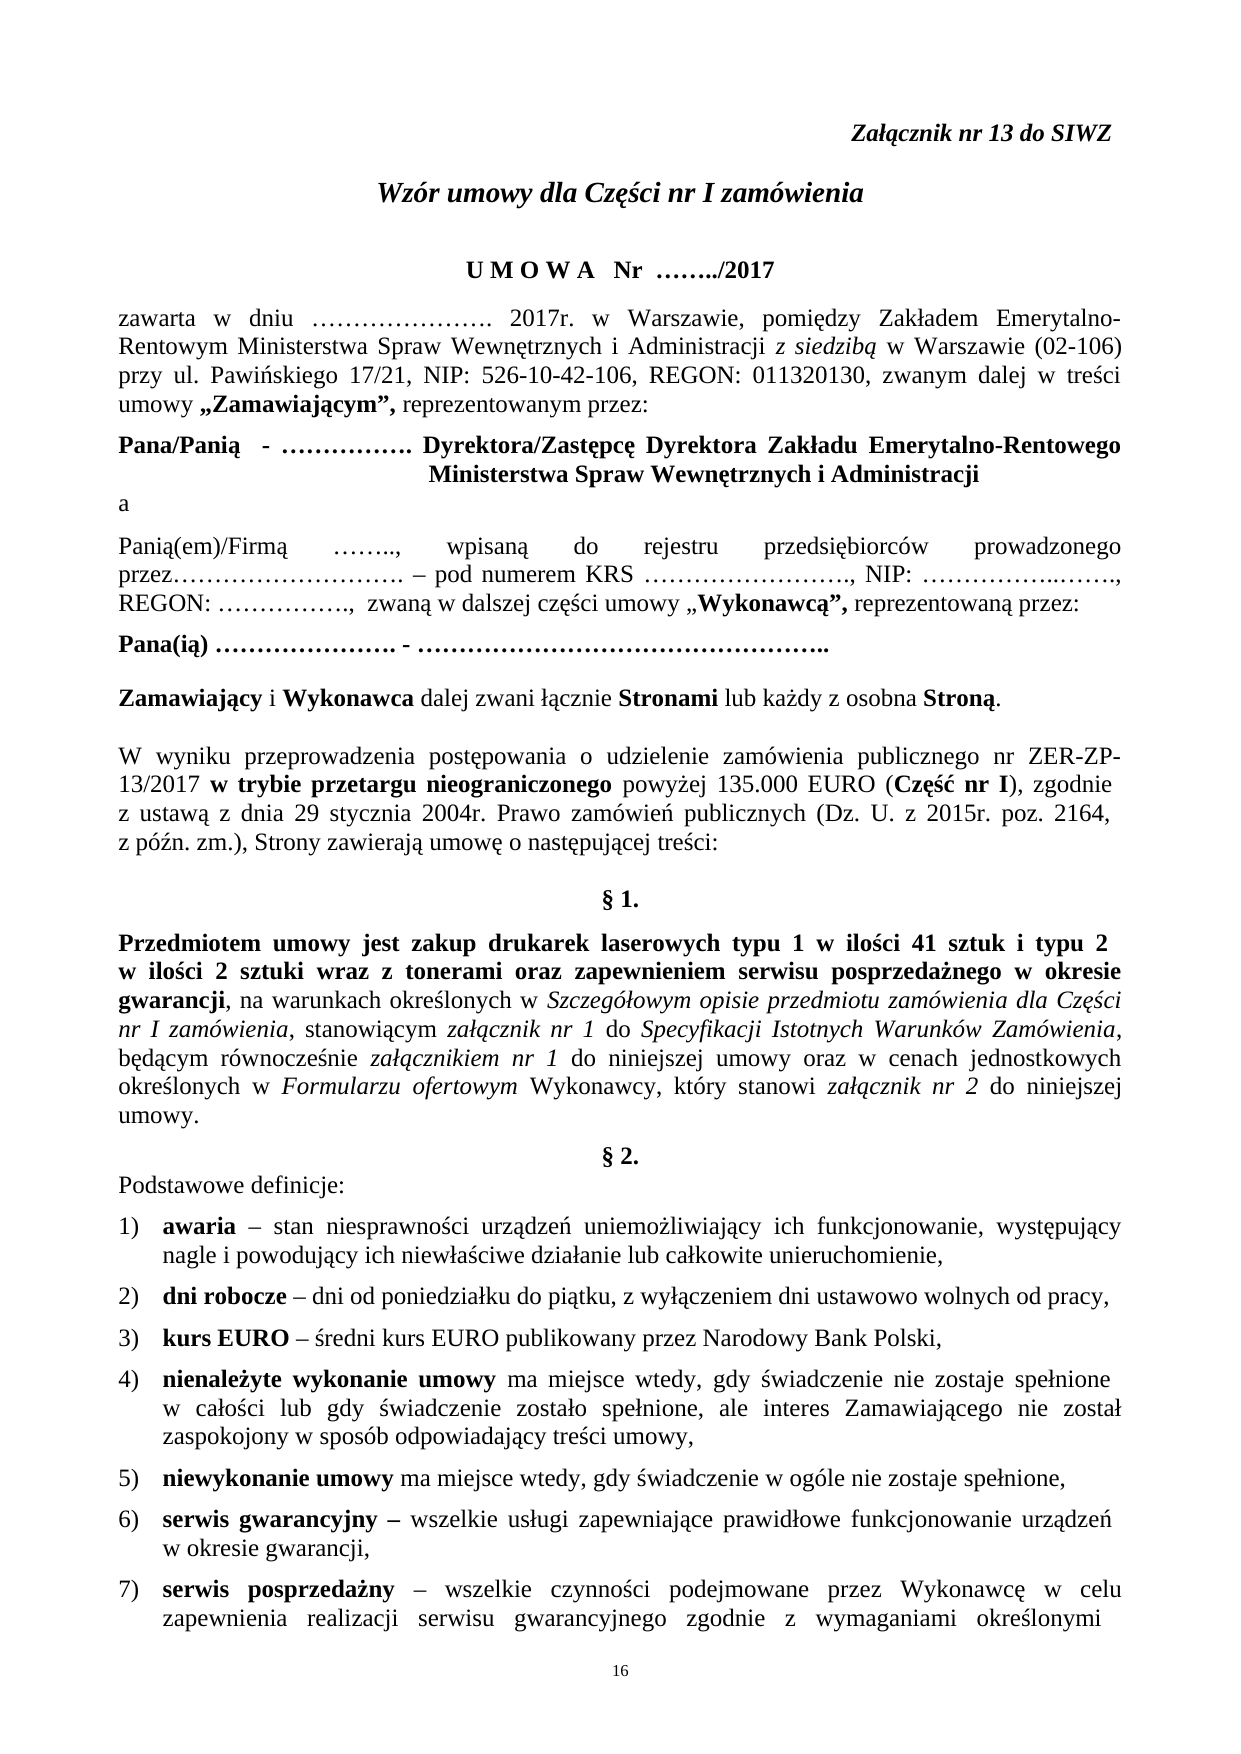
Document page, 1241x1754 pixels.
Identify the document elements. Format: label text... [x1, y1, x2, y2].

text Pana/Panią - ……………. Dyrektora/Zastępcę Dyrektora Zakładu Emerytalno-Rentowego Ministerstwa Spraw Wewnętrznych i Administracji [118, 430, 1122, 488]
text Wzór umowy dla Części nr I zamówienia [118, 176, 1122, 209]
subtitle Załącznik nr 13 do SIWZ [118, 118, 1112, 147]
list niewykonanie umowy ma miejsce wtedy, gdy świadczenie w ogóle nie zostaje spełnione, [118, 1463, 1122, 1491]
list nienależyte wykonanie umowy ma miejsce wtedy, gdy świadczenie nie zostaje spełnione w całości lub gdy świadczenie zostało spełnione, ale interes Zamawiającego nie został zaspokojony w sposób odpowiadający treści umowy, [118, 1364, 1122, 1450]
list serwis gwarancyjny – wszelkie usługi zapewniające prawidłowe funkcjonowanie urządzeń w okresie gwarancji, [118, 1504, 1122, 1561]
text Pana(ią) …………………. - ………………………………………….. [118, 629, 1122, 658]
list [118, 1574, 1122, 1631]
text Przedmiotem umowy jest zakup drukarek laserowych typu 1 w ilości 41 sztuk i typu 2 w ilości 2 sztuki wraz z tonerami oraz zapewnieniem serwisu posprzedażnego w okresie gwarancji, na warunkach określonych w Szczegółowym opisie przedmiotu zamówienia dla Części nr I zamówienia, stanowiącym załącznik nr 1 do Specyfikacji Istotnych Warunków Zamówienia, będącym równocześnie załącznikiem nr 1 do niniejszej umowy oraz w cenach jednostkowych określonych w Formularzu ofertowym Wykonawcy, który stanowi załącznik nr 2 do niniejszej umowy. [118, 928, 1122, 1129]
text 1. [118, 884, 1122, 913]
title U M O W A Nr ……../2017 [118, 255, 1122, 283]
text W wyniku przeprowadzenia postępowania o udzielenie zamówienia publicznego nr ZER-ZP-13/2017 w trybie przetargu nieograniczonego powyżej 135.000 EURO (Część nr I), zgodnie z ustawą z dnia 29 stycznia 2004r. Prawo zamówień publicznych (Dz. U. z 2015r. poz. 2164, z późn. zm.), Strony zawierają umowę o następującej treści: [118, 741, 1122, 856]
list dni robocze – dni od poniedziałku do piątku, z wyłączeniem dni ustawowo wolnych od pracy, [118, 1281, 1122, 1310]
text 2. [118, 1141, 1122, 1170]
text a [118, 488, 1122, 516]
text Podstawowe definicje: [118, 1170, 1122, 1199]
list awaria – stan niesprawności urządzeń uniemożliwiający ich funkcjonowanie, występujący nagle i powodujący ich niewłaściwe działanie lub całkowite unieruchomienie, [118, 1211, 1122, 1269]
text Panią(em)/Firmą …….., wpisaną do rejestru przedsiębiorców prowadzonego przez………………………. – pod numerem KRS ……………………., NIP: ……………..……., REGON: ……………., zwaną w dalszej części umowy „Wykonawcą”, reprezentowaną przez: [118, 531, 1122, 617]
text zawarta w dniu …………………. 2017r. w Warszawie, pomiędzy Zakładem Emerytalno-Rentowym Ministerstwa Spraw Wewnętrznych i Administracji z siedzibą w Warszawie (02-106) przy ul. Pawińskiego 17/21, NIP: 526-10-42-106, REGON: 011320130, zwanym dalej w treści umowy „Zamawiającym”, reprezentowanym przez: [118, 303, 1122, 418]
list kurs EURO – średni kurs EURO publikowany przez Narodowy Bank Polski, [118, 1323, 1122, 1351]
subtitle Zamawiający i Wykonawca dalej zwani łącznie Stronami lub każdy z osobna Stroną. [118, 683, 1122, 712]
